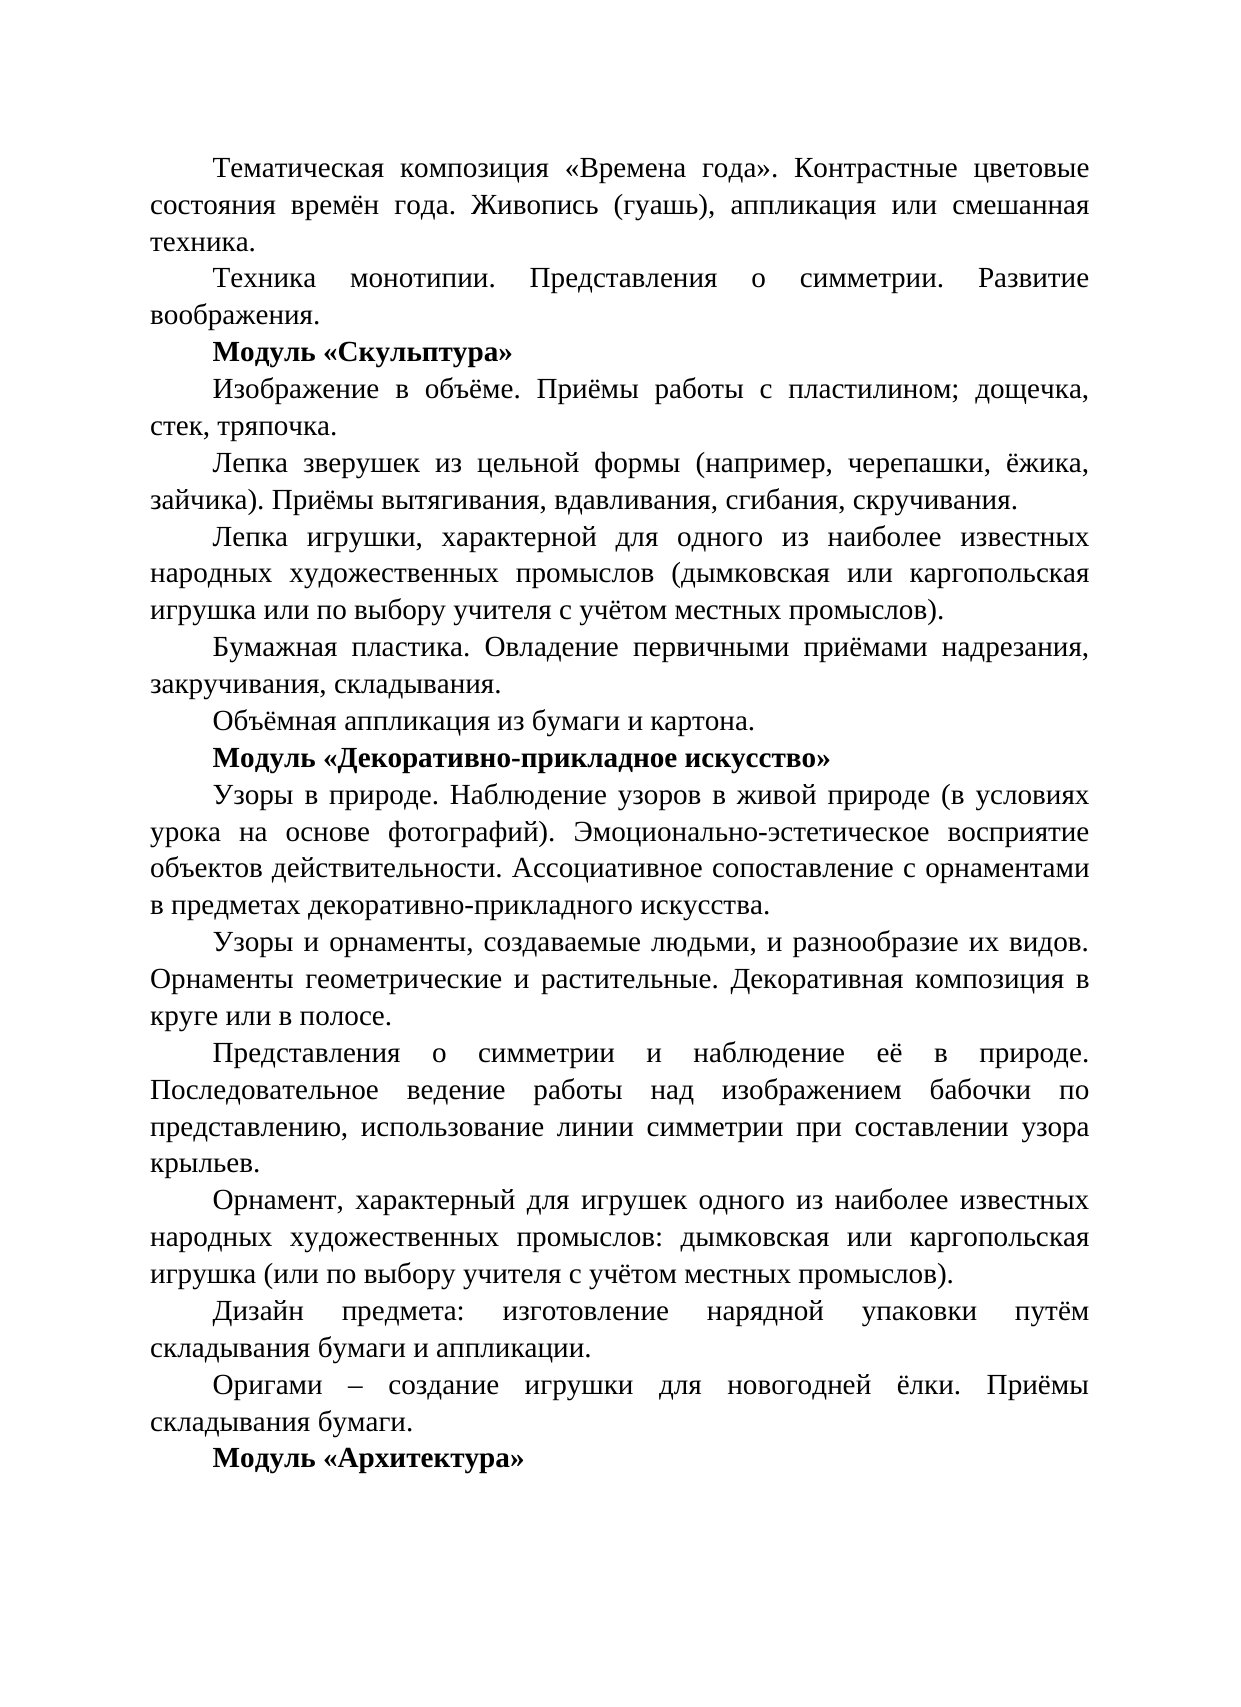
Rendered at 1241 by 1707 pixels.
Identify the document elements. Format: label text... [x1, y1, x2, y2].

text Лепка зверушек из цельной формы (например, черепашки, ёжика, зайчика). Приёмы вытягивания, вдавливания, сгибания, скручивания. [150, 445, 1090, 515]
text Модуль «Скульптура» [150, 334, 1090, 368]
text Техника монотипии. Представления о симметрии. Развитие воображения. [150, 261, 1090, 331]
text Лепка игрушки, характерной для одного из наиболее известных народных художественных промыслов (дымковская или каргопольская игрушка или по выбору учителя с учётом местных промыслов). [150, 519, 1090, 626]
text Узоры и орнаменты, создаваемые людьми, и разнообразие их видов. Орнаменты геометрические и растительные. Декоративная композиция в круге или в полосе. [150, 924, 1090, 1032]
text Модуль «Архитектура» [150, 1441, 1090, 1474]
text Оригами – создание игрушки для новогодней ёлки. Приёмы складывания бумаги. [150, 1367, 1090, 1437]
text Изображение в объёме. Приёмы работы с пластилином; дощечка, стек, тряпочка. [150, 371, 1090, 442]
text Модуль «Декоративно-прикладное искусство» [150, 740, 1090, 773]
text Дизайн предмета: изготовление нарядной упаковки путём складывания бумаги и аппликации. [150, 1293, 1090, 1363]
text Представления о симметрии и наблюдение её в природе. Последовательное ведение работы над изображением бабочки по представлению, использование линии симметрии при составлении узора крыльев. [150, 1035, 1090, 1179]
text Бумажная пластика. Овладение первичными приёмами надрезания, закручивания, складывания. [150, 629, 1090, 700]
text Узоры в природе. Наблюдение узоров в живой природе (в условиях урока на основе фотографий). Эмоционально-эстетическое восприятие объектов действительности. Ассоциативное сопоставление с орнаментами в предметах декоративно-прикладного искусства. [150, 777, 1090, 921]
text Орнамент, характерный для игрушек одного из наиболее известных народных художественных промыслов: дымковская или каргопольская игрушка (или по выбору учителя с учётом местных промыслов). [150, 1182, 1090, 1290]
text Объёмная аппликация из бумаги и картона. [150, 703, 1090, 737]
text Тематическая композиция «Времена года». Контрастные цветовые состояния времён года. Живопись (гуашь), аппликация или смешанная техника. [150, 150, 1090, 257]
